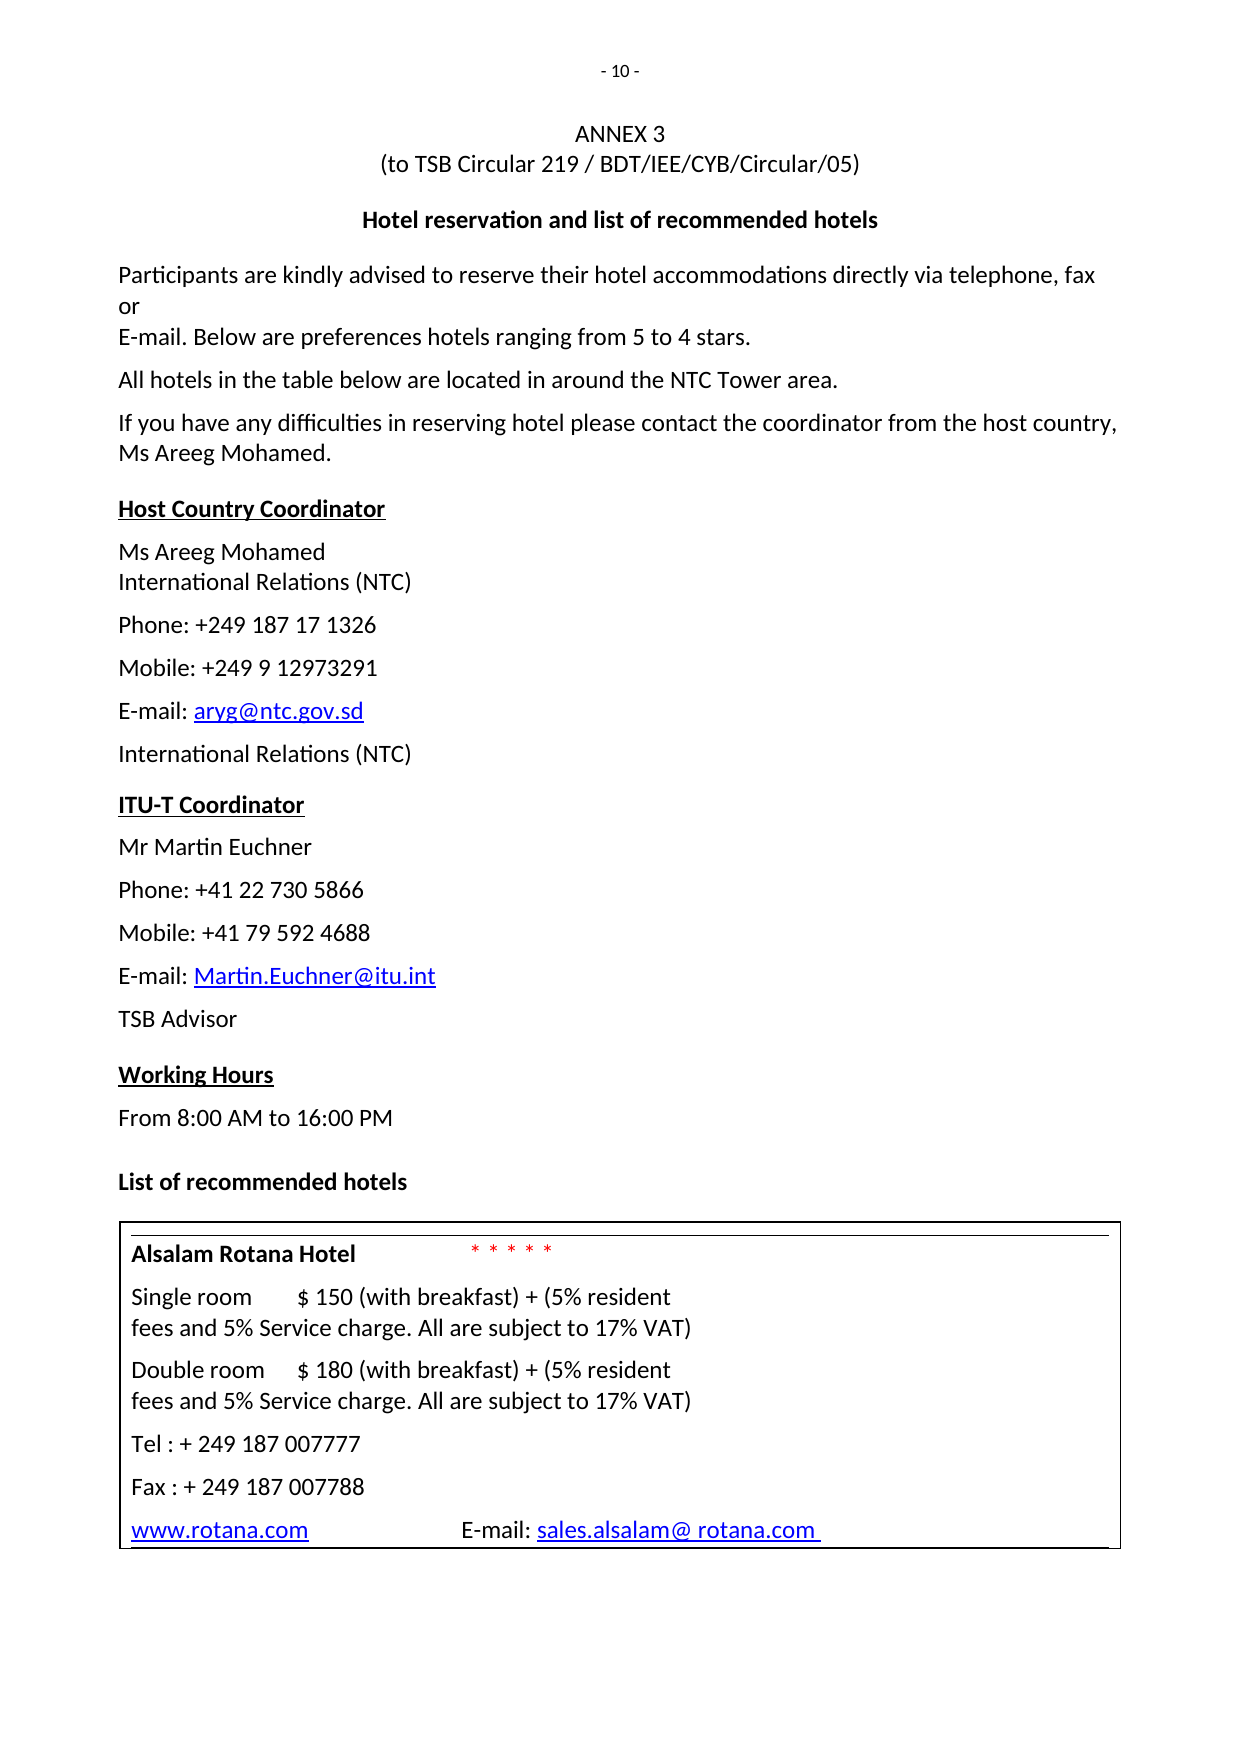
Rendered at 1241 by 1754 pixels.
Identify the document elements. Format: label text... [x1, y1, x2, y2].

text (to TSB Circular 219 / BDT/IEE/CYB/Circular/05) [118, 149, 1122, 179]
text E-mail: aryg@ntc.gov.sd [118, 695, 1156, 726]
text Ms Areeg Mohamed International Relations (NTC) [118, 536, 1156, 597]
text Mr Martin Euchner [118, 831, 1156, 862]
text TSB Advisor [118, 1003, 1122, 1034]
text Mobile: +249 9 12973291 [118, 652, 1156, 683]
text Host Country Coordinator [118, 493, 1133, 523]
subtitle Working Hours [118, 1059, 1122, 1089]
subtitle List of recommended hotels [118, 1166, 1122, 1196]
text Participants are kindly advised to reserve their hotel accommodations directly via telephone, fax or E-mail. Below are preferences hotels ranging from 5 to 4 stars. [118, 260, 1122, 351]
text All hotels in the table below are located in around the NTC Tower area. [118, 364, 1122, 394]
text Phone: +249 187 17 1326 [118, 609, 1156, 640]
text Hotel reservation and list of recommended hotels [118, 204, 1122, 235]
text If you have any difficulties in reserving hotel please contact the coordinator from the host country, Ms Areeg Mohamed. [118, 407, 1122, 468]
text From 8:00 AM to 16:00 PM [118, 1102, 1122, 1133]
table_header Alsalam Rotana Hotel * * * * * Single room $ 150 (with breakfast) + (5% resident fees and 5% Service charge. All are subject to 17% VAT) Double room $ 180 (with breakfast) + (5% resident fees and 5% Service charge. All are subject to 17% VAT) Tel : + 249 187 007777 Fax : + 249 187 007788 www.rotana.com E-mail: sales.alsalam@ rotana.com [121, 1223, 1120, 1548]
text ITU-T Coordinator [118, 794, 1146, 819]
text E-mail: Martin.Euchner@itu.int [118, 961, 1156, 991]
text Phone: +41 22 730 5866 [118, 874, 1156, 905]
text International Relations (NTC) [118, 738, 1122, 769]
text ANNEX 3 [118, 118, 1122, 149]
text Mobile: +41 79 592 4688 [118, 917, 1156, 948]
